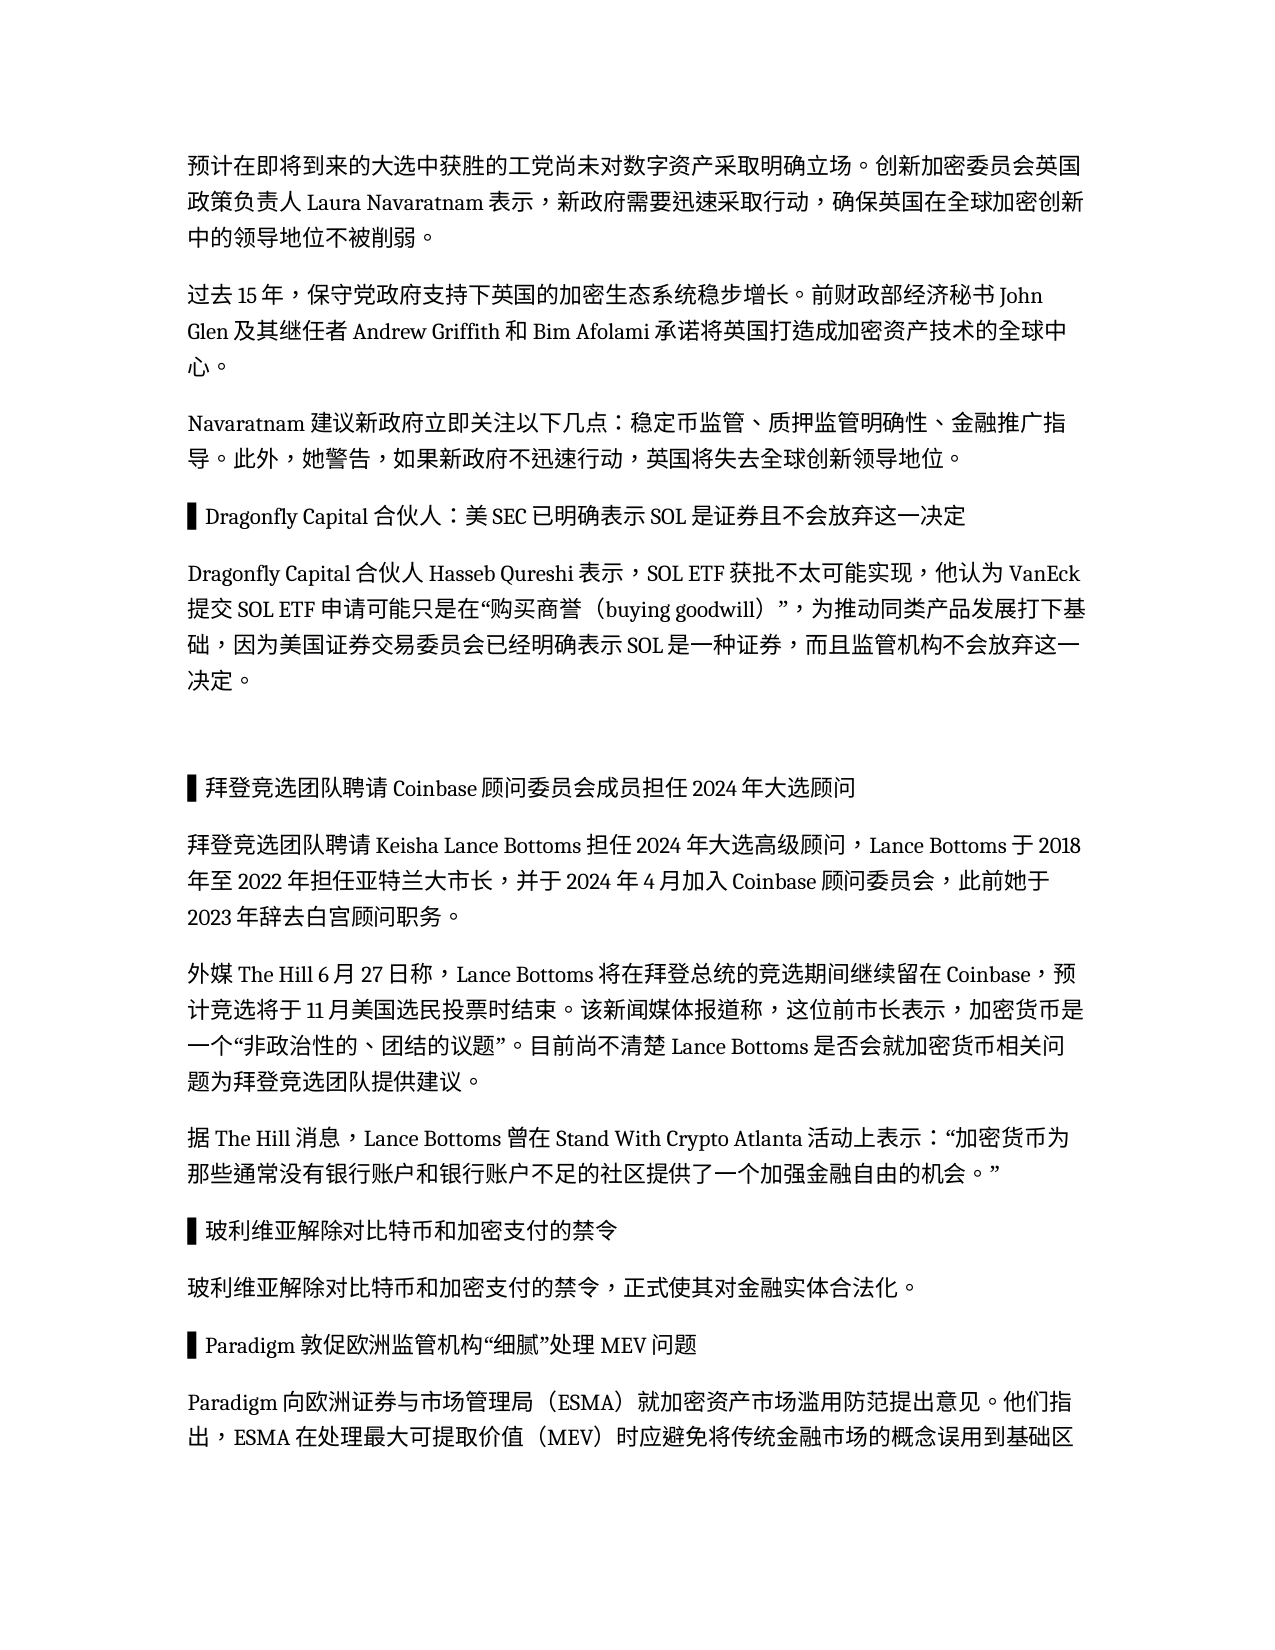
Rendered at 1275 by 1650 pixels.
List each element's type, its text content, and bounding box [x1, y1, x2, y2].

text Dragonfly Capital合伙人Hasseb Qureshi表示，SOL ETF获批不太可能实现，他认为VanEck提交SOL ETF申请可能只是在“购买商誉（buying goodwill）”，为推动同类产品发展打下基础，因为美国证券交易委员会已经明确表示SOL是一种证券，而且监管机构不会放弃这一决定。 [187, 557, 1087, 696]
text Navaratnam建议新政府立即关注以下几点：稳定币监管、质押监管明确性、金融推广指导。此外，她警告，如果新政府不迅速行动，英国将失去全球创新领导地位。 [187, 407, 1087, 474]
text ▌Dragonfly Capital合伙人：美SEC已明确表示SOL是证券且不会放弃这一决定 [187, 500, 1087, 531]
text ▌Paradigm敦促欧洲监管机构“细腻”处理MEV问题 [187, 1329, 1087, 1360]
text 外媒The Hill 6月27日称，Lance Bottoms将在拜登总统的竞选期间继续留在Coinbase，预计竞选将于11月美国选民投票时结束。该新闻媒体报道称，这位前市长表示，加密货币是一个“非政治性的、团结的议题”。目前尚不清楚Lance Bottoms是否会就加密货币相关问题为拜登竞选团队提供建议。 [187, 958, 1087, 1097]
text 拜登竞选团队聘请Keisha Lance Bottoms担任2024年大选高级顾问，Lance Bottoms于2018年至2022年担任亚特兰大市长，并于2024年4月加入Coinbase顾问委员会，此前她于2023年辞去白宫顾问职务。 [187, 829, 1087, 932]
text 过去15年，保守党政府支持下英国的加密生态系统稳步增长。前财政部经济秘书John Glen及其继任者Andrew Griffith和Bim Afolami承诺将英国打造成加密资产技术的全球中心。 [187, 279, 1087, 382]
text ▌玻利维亚解除对比特币和加密支付的禁令 [187, 1215, 1087, 1246]
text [187, 1385, 1087, 1453]
text 据The Hill消息，Lance Bottoms曾在Stand With Crypto Atlanta活动上表示：“加密货币为那些通常没有银行账户和银行账户不足的社区提供了一个加强金融自由的机会。” [187, 1122, 1087, 1189]
text 玻利维亚解除对比特币和加密支付的禁令，正式使其对金融实体合法化。 [187, 1272, 1087, 1303]
text 预计在即将到来的大选中获胜的工党尚未对数字资产采取明确立场。创新加密委员会英国政策负责人Laura Navaratnam表示，新政府需要迅速采取行动，确保英国在全球加密创新中的领导地位不被削弱。 [187, 150, 1087, 253]
text ▌拜登竞选团队聘请Coinbase顾问委员会成员担任2024年大选顾问 [187, 772, 1087, 804]
